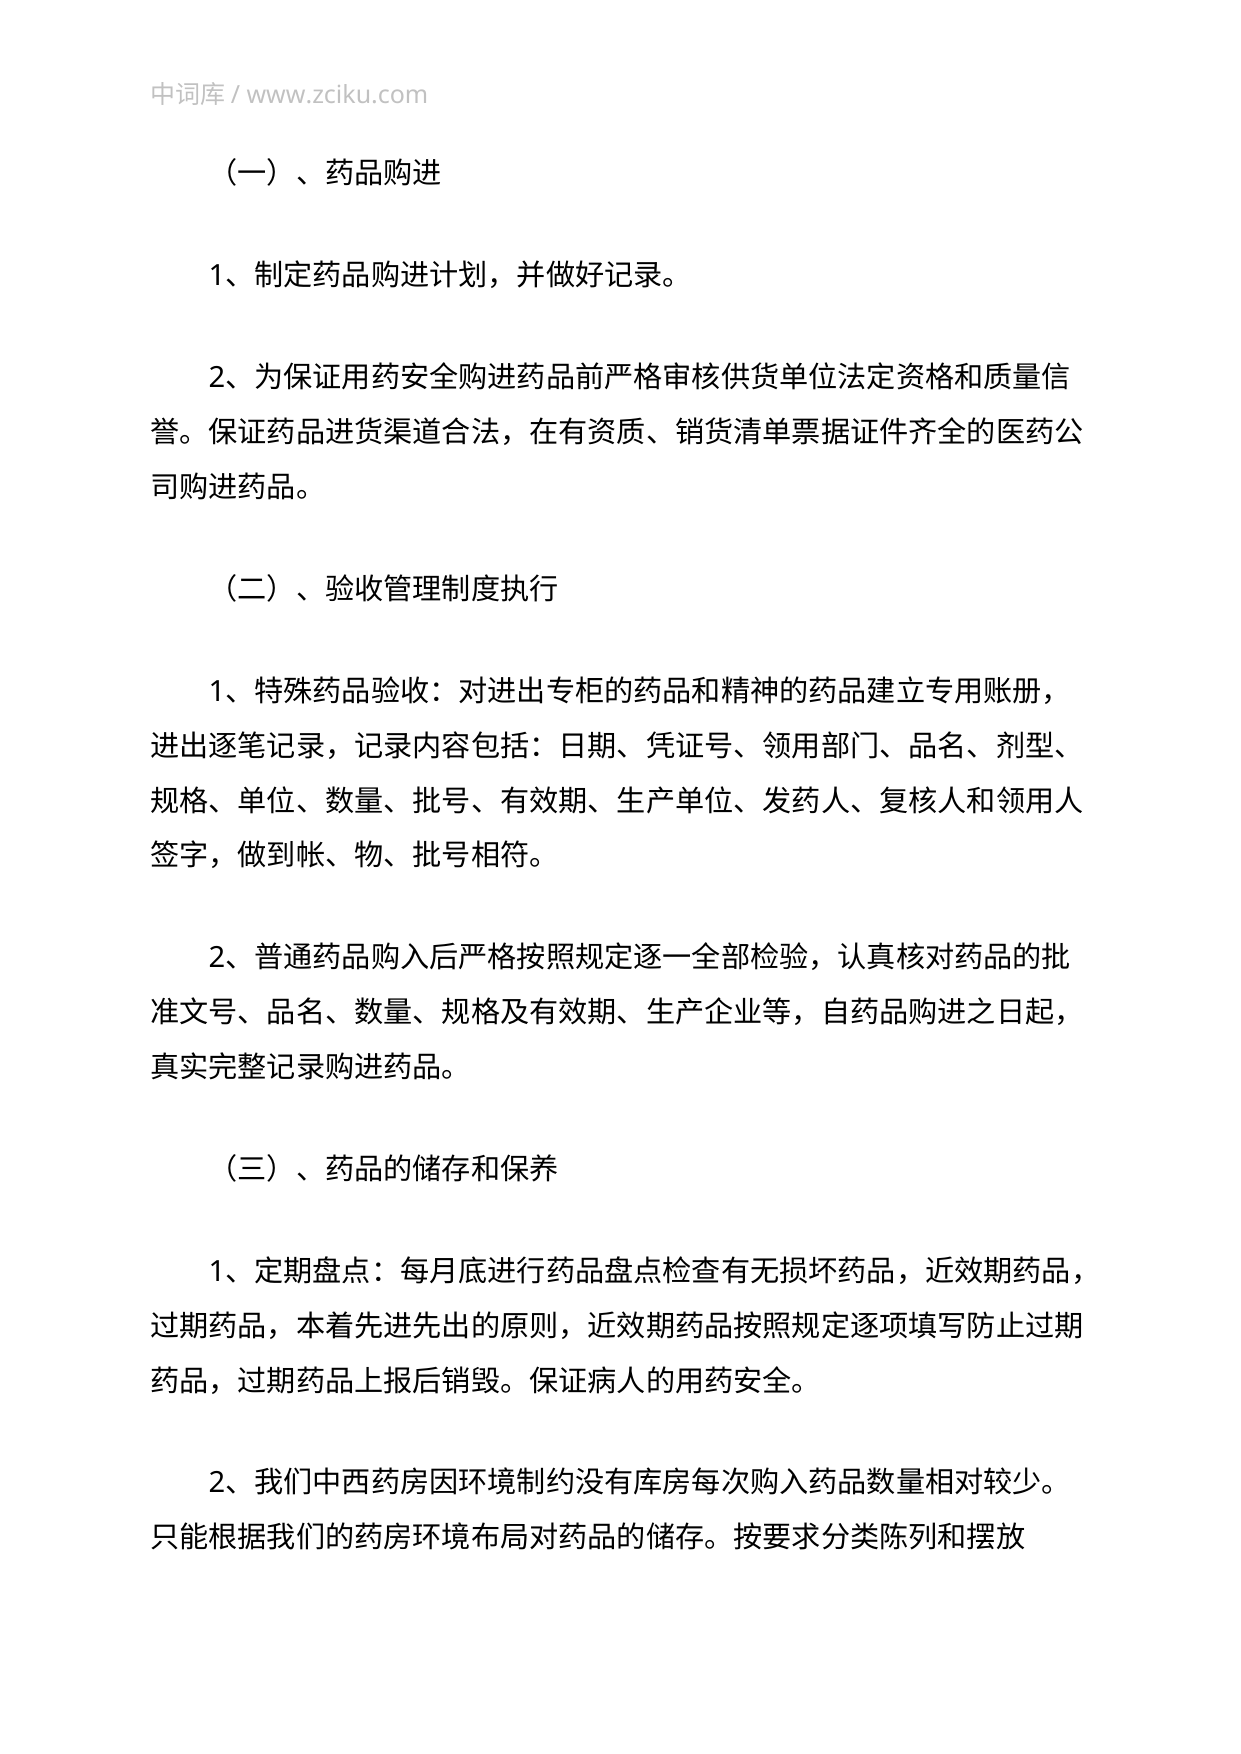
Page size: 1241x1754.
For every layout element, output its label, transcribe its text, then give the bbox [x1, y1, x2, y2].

text 2、为保证用药安全购进药品前严格审核供货单位法定资格和质量信誉。保证药品进货渠道合法，在有资质、销货清单票据证件齐全的医药公司购进药品。 [150, 354, 1090, 506]
text 2、普通药品购入后严格按照规定逐一全部检验，认真核对药品的批准文号、品名、数量、规格及有效期、生产企业等，自药品购进之日起，真实完整记录购进药品。 [150, 934, 1090, 1086]
text 2、我们中西药房因环境制约没有库房每次购入药品数量相对较少。只能根据我们的药房环境布局对药品的储存。按要求分类陈列和摆放 [150, 1459, 1090, 1556]
text 1、特殊药品验收：对进出专柜的药品和精神的药品建立专用账册，进出逐笔记录，记录内容包括：日期、凭证号、领用部门、品名、剂型、规格、单位、数量、批号、有效期、生产单位、发药人、复核人和领用人签字，做到帐、物、批号相符。 [150, 667, 1090, 874]
text （二）、验收管理制度执行 [150, 565, 1090, 608]
text （一）、药品购进 [150, 150, 1090, 192]
text 1、制定药品购进计划，并做好记录。 [150, 252, 1090, 294]
text 1、定期盘点：每月底进行药品盘点检查有无损坏药品，近效期药品，过期药品，本着先进先出的原则，近效期药品按照规定逐项填写防止过期药品，过期药品上报后销毁。保证病人的用药安全。 [150, 1247, 1090, 1399]
text （三）、药品的储存和保养 [150, 1145, 1090, 1188]
